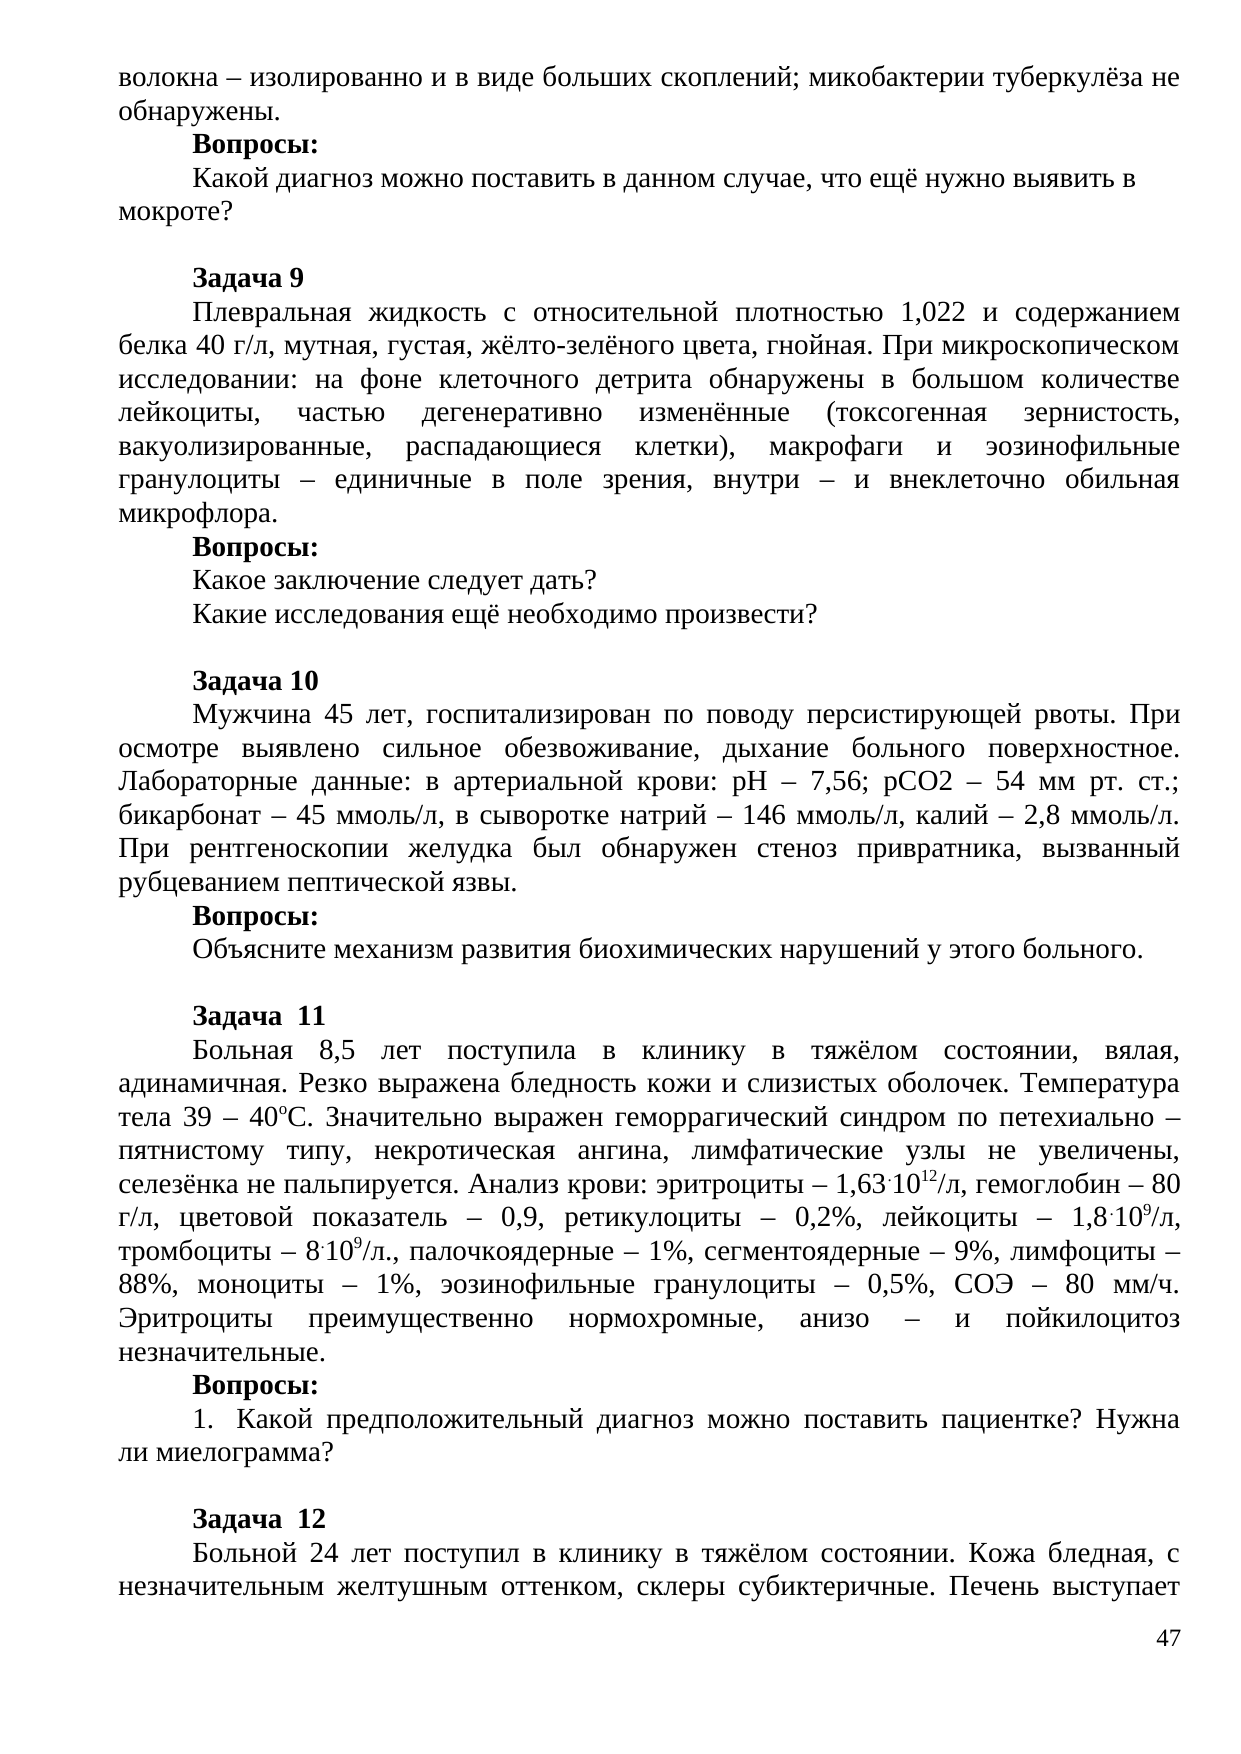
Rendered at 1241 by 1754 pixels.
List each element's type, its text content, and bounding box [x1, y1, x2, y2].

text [118, 59, 1181, 126]
text Больная 8,5 лет поступила в клинику в тяжёлом состоянии, вялая, адинамичная. Резко выражена бледность кожи и слизистых оболочек. Температура тела 39 – 40оC. Значительно выражен геморрагический синдром по петехиально – пятнистому типу, некротическая ангина, лимфатические узлы не увеличены, селезёнка не пальпируется. Анализ крови: эритроциты – 1,63.1012/л, гемоглобин – 80 г/л, цветовой показатель – 0,9, ретикулоциты – 0,2%, лейкоциты – 1,8.109/л, тромбоциты – 8.109/л., палочкоядерные – 1%, сегментоядерные – 9%, лимфоциты – 88%, моноциты – 1%, эозинофильные гранулоциты – 0,5%, СОЭ – 80 мм/ч. Эритроциты преимущественно нормохромные, анизо – и пойкилоцитоз незначительные. [118, 1032, 1181, 1367]
text Плевральная жидкость с относительной плотностью 1,022 и содержанием белка 40 г/л, мутная, густая, жёлто-зелёного цвета, гнойная. При микроскопическом исследовании: на фоне клеточного детрита обнаружены в большом количестве лейкоциты, частью дегенеративно изменённые (токсогенная зернистость, вакуолизированные, распадающиеся клетки), макрофаги и эозинофильные гранулоциты – единичные в поле зрения, внутри – и внеклеточно обильная микрофлора. [118, 294, 1181, 529]
text Мужчина 45 лет, госпитализирован по поводу персистирующей рвоты. При осмотре выявлено сильное обезвоживание, дыхание больного поверхностное. Лабораторные данные: в артериальной крови: рН – 7,56; рСО2 – 54 мм рт. ст.; бикарбонат – 45 ммоль/л, в сыворотке натрий – 146 ммоль/л, калий – 2,8 ммоль/л. При рентгеноскопии желудка был обнаружен стеноз привратника, вызванный рубцеванием пептической язвы. [118, 696, 1181, 898]
text Задача 9 [118, 260, 1181, 294]
text Вопросы: [118, 898, 1181, 931]
text Задача 11 [118, 998, 1181, 1032]
text Какое заключение следует дать? [118, 562, 1181, 596]
list Какой предположительный диагноз можно поставить пациентке? Нужна ли миелограмма? [118, 1401, 1181, 1468]
text Задача 10 [118, 663, 1181, 696]
text Задача 12 [118, 1501, 1181, 1535]
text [118, 1535, 1181, 1602]
text Объясните механизм развития биохимических нарушений у этого больного. [118, 931, 1181, 965]
text Вопросы: [118, 126, 1181, 160]
text Какие исследования ещё необходимо произвести? [118, 596, 1181, 629]
text Какой диагноз можно поставить в данном случае, что ещё нужно выявить в мокроте? [118, 160, 1181, 227]
text Вопросы: [118, 1367, 1181, 1401]
text Вопросы: [118, 529, 1181, 562]
